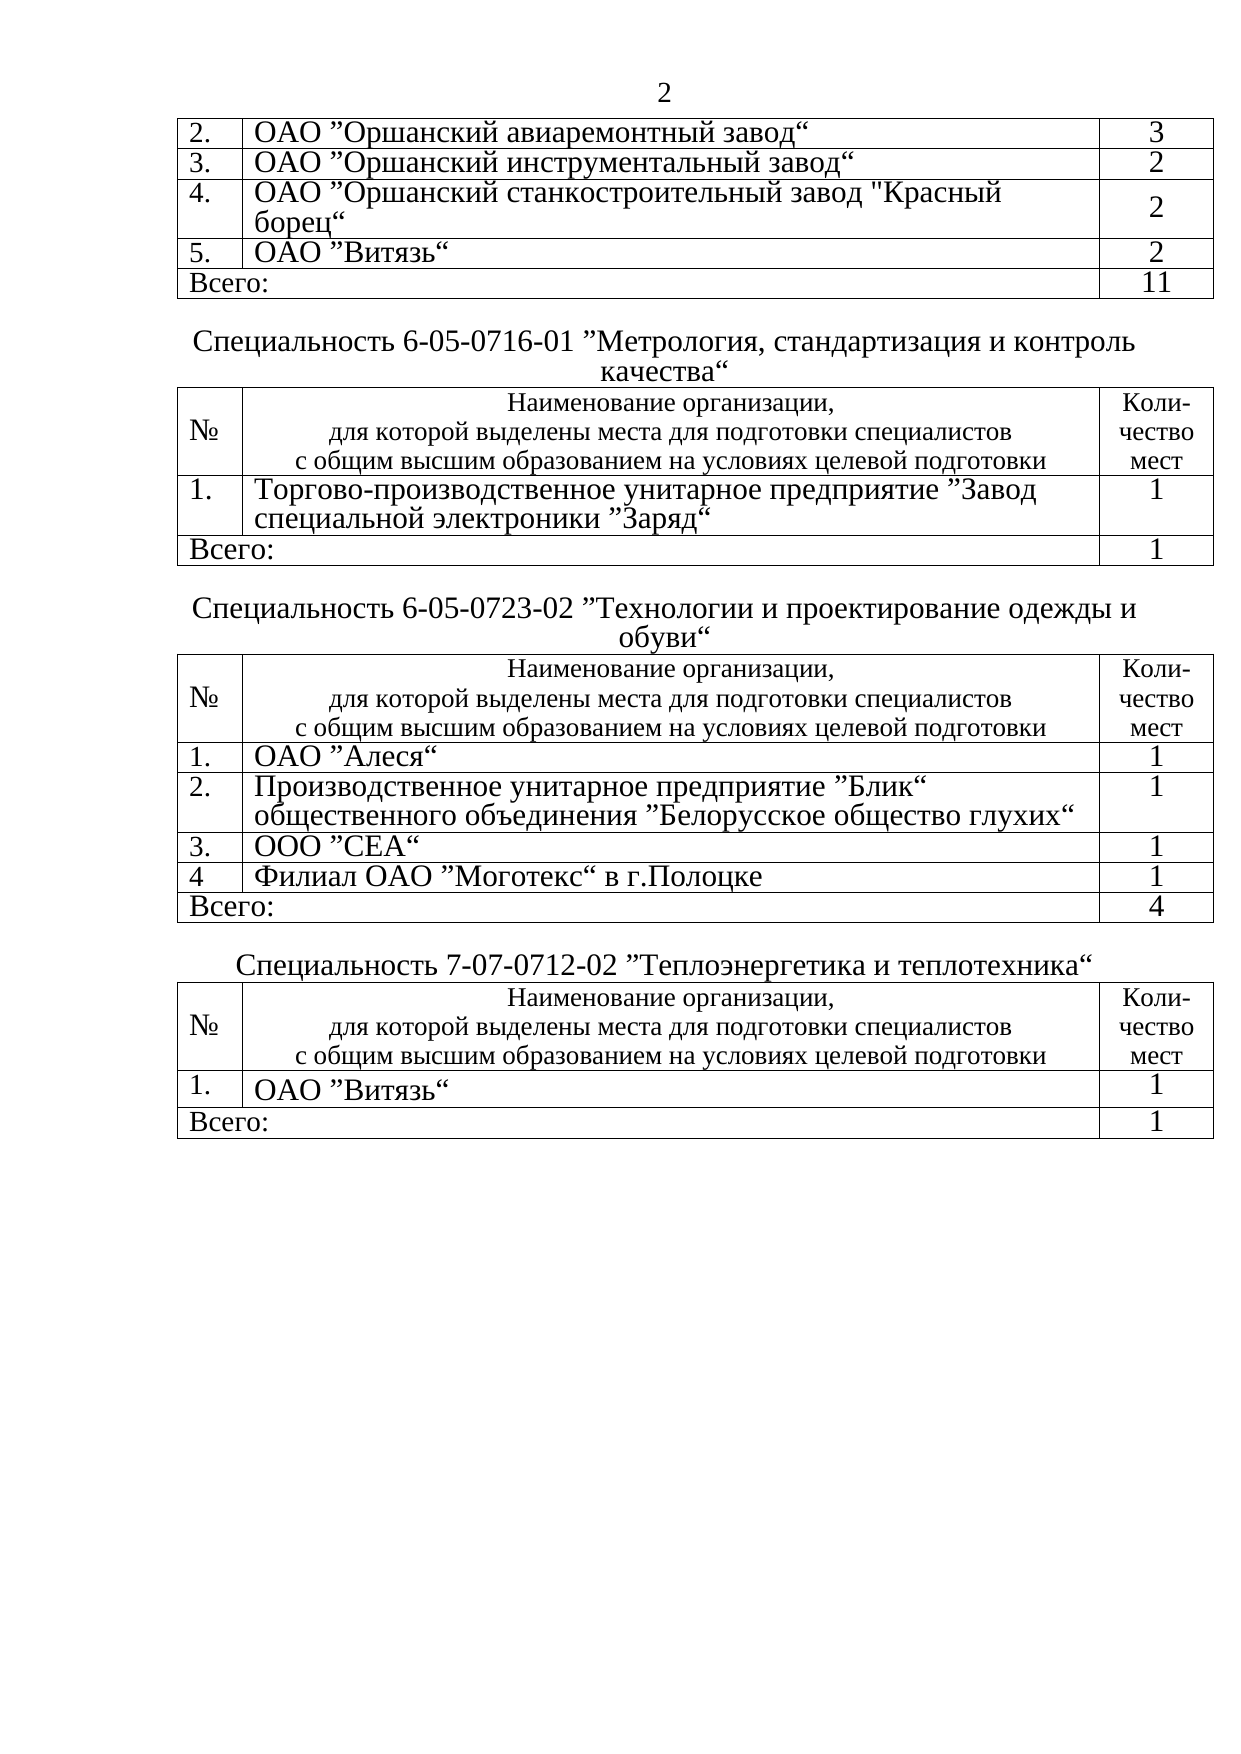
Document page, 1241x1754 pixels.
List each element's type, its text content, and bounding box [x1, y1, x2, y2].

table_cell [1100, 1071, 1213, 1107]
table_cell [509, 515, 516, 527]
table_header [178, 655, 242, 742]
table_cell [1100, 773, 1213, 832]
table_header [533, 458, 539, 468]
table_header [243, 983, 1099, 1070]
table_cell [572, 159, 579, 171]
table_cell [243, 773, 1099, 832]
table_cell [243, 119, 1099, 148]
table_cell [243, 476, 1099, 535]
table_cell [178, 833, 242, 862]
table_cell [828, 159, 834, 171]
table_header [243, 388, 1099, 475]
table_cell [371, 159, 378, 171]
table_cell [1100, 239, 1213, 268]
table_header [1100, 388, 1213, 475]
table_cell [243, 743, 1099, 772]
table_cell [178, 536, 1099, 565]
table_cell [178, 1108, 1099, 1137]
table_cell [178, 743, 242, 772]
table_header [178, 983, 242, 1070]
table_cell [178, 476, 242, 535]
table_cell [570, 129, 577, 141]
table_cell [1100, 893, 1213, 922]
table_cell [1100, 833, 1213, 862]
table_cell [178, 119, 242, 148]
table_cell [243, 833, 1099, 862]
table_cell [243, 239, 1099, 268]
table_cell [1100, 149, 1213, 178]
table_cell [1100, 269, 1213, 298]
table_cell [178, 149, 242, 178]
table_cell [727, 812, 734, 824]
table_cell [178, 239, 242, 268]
text Специальность 7-07-0712-02 ”Теплоэнергетика и теплотехника“ [177, 952, 1152, 982]
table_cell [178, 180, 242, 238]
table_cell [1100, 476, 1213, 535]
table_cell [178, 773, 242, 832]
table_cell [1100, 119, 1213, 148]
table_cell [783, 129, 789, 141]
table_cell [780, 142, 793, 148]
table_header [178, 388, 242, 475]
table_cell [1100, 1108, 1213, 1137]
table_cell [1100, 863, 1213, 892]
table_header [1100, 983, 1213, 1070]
text Специальность 6-05-0716-01 ”Метрология, стандартизация и контроль качества“ [177, 328, 1152, 387]
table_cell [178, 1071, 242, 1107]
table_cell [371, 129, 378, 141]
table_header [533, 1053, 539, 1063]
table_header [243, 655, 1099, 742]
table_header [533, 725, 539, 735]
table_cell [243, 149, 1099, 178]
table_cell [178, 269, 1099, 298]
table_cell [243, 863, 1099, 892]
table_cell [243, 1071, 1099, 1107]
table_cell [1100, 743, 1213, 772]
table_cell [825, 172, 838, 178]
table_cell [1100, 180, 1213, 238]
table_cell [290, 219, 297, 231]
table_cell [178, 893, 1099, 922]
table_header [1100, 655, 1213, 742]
text Специальность 6-05-0723-02 ”Технологии и проектирование одежды и обуви“ [177, 595, 1152, 653]
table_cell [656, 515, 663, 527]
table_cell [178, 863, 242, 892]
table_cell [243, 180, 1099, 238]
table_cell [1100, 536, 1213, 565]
